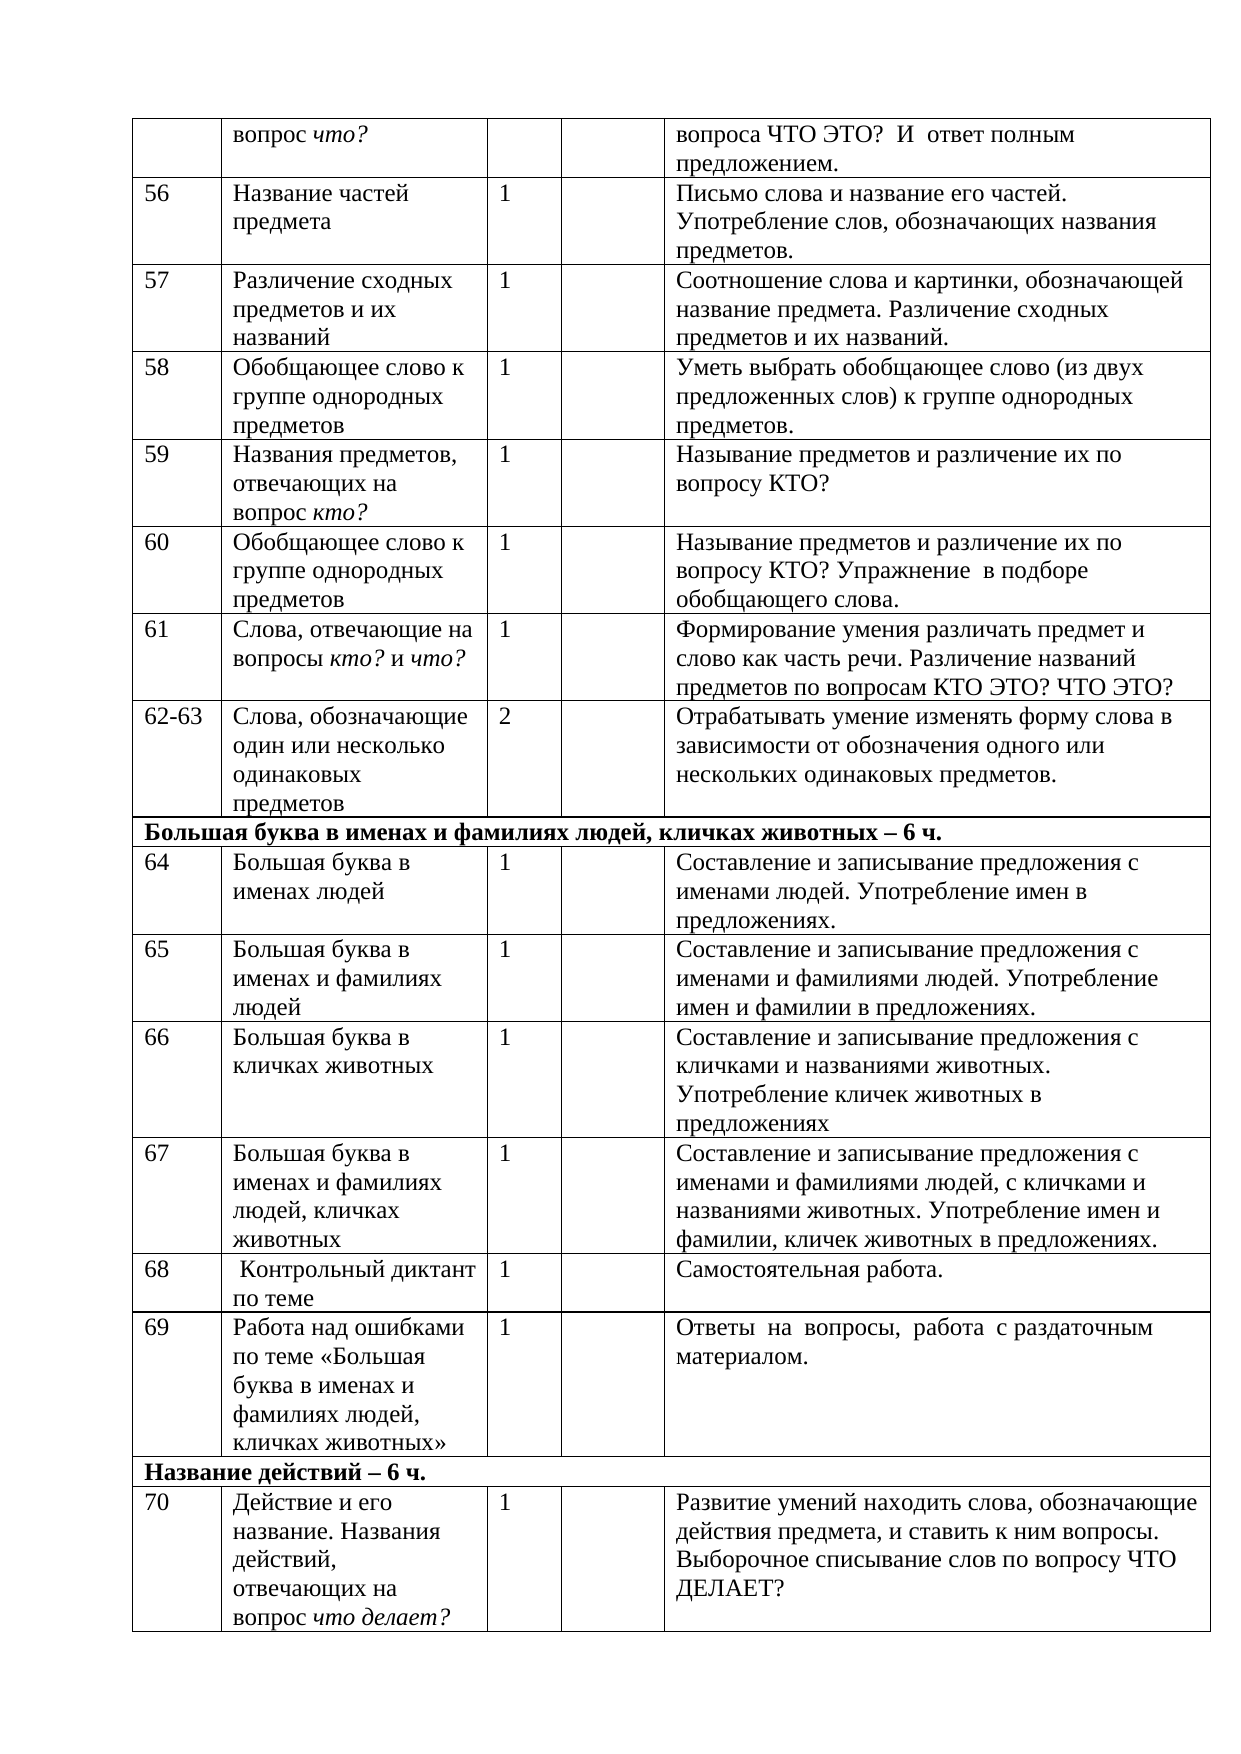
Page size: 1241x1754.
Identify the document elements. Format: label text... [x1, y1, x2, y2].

table_cell 70 [133, 1487, 221, 1631]
table_cell Составление и записывание предложения с кличками и названиями животных. Употребление кличек животных в предложениях [665, 1022, 1210, 1137]
table_cell Называние предметов и различение их по вопросу КТО? [665, 440, 1210, 526]
table_cell 69 [133, 1313, 221, 1456]
table_cell Ответы на вопросы, работа с раздаточным материалом. [665, 1313, 1210, 1456]
table_cell [562, 935, 664, 1021]
table_cell Слова, обозначающие один или несколько одинаковых предметов [222, 701, 487, 816]
table_cell 66 [133, 1022, 221, 1137]
table_cell 1 [488, 352, 561, 438]
table_cell Большая буква в кличках животных [222, 1022, 487, 1137]
table_cell [562, 119, 664, 177]
table_cell Уметь выбрать обобщающее слово (из двух предложенных слов) к группе однородных предметов. [665, 352, 1210, 438]
table_cell [562, 614, 664, 700]
table_cell Формирование умения различать предмет и слово как часть речи. Различение названий предметов по вопросам КТО ЭТО? ЧТО ЭТО? [665, 614, 1210, 700]
table_cell [562, 1022, 664, 1137]
table_cell 1 [488, 265, 561, 351]
table_cell Называние предметов и различение их по вопросу КТО? Упражнение в подборе обобщающего слова. [665, 527, 1210, 613]
table_cell 67 [133, 1138, 221, 1253]
table_cell 60 [133, 527, 221, 613]
table_cell Название частей предмета [222, 178, 487, 264]
table_cell 1 [488, 1022, 561, 1137]
table_cell Самостоятельная работа. [665, 1254, 1210, 1311]
table_cell Контрольный диктант по теме [222, 1254, 487, 1311]
table_cell 56 [133, 178, 221, 264]
table_cell Названия предметов, отвечающих на вопрос кто? [222, 440, 487, 526]
table_cell [562, 847, 664, 933]
table_cell 62-63 [133, 701, 221, 816]
table_cell 1 [488, 847, 561, 933]
table_cell Составление и записывание предложения с именами и фамилиями людей. Употребление имен и фамилии в предложениях. [665, 935, 1210, 1021]
table_cell Большая буква в именах и фамилиях людей, кличках животных – 6 ч. [133, 818, 1210, 846]
table_cell 61 [133, 614, 221, 700]
table_cell Составление и записывание предложения с именами людей. Употребление имен в предложениях. [665, 847, 1210, 933]
table_cell Большая буква в именах и фамилиях людей [222, 935, 487, 1021]
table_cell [665, 119, 1210, 177]
table_cell Различение сходных предметов и их названий [222, 265, 487, 351]
table_cell Большая буква в именах и фамилиях людей, кличках животных [222, 1138, 487, 1253]
table_cell [562, 352, 664, 438]
table_cell 58 [133, 352, 221, 438]
table_cell Название действий – 6 ч. [133, 1457, 1210, 1486]
table_cell Составление и записывание предложения с именами и фамилиями людей, с кличками и названиями животных. Употребление имен и фамилии, кличек животных в предложениях. [665, 1138, 1210, 1253]
table_cell 65 [133, 935, 221, 1021]
table_cell Большая буква в именах людей [222, 847, 487, 933]
table_cell 1 [488, 1487, 561, 1631]
table_cell 1 [488, 440, 561, 526]
table_cell 1 [488, 527, 561, 613]
table_cell 1 [488, 1138, 561, 1253]
table_cell 55 [133, 119, 221, 177]
table_cell 59 [133, 440, 221, 526]
table_cell Слова, отвечающие на вопросы кто? и что? [222, 614, 487, 700]
table_cell 68 [133, 1254, 221, 1311]
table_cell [222, 119, 487, 177]
table_cell Письмо слова и название его частей. Употребление слов, обозначающих названия предметов. [665, 178, 1210, 264]
table_cell 1 [488, 614, 561, 700]
table_cell 1 [488, 119, 561, 177]
table_cell [562, 1254, 664, 1311]
table_cell [562, 527, 664, 613]
table_cell [562, 1313, 664, 1456]
table_cell [562, 1487, 664, 1631]
table_cell 64 [133, 847, 221, 933]
table_cell 1 [488, 1254, 561, 1311]
table_cell [562, 1138, 664, 1253]
table_cell Действие и его название. Названия действий, отвечающих на вопрос что делает? [222, 1487, 487, 1631]
table_cell Обобщающее слово к группе однородных предметов [222, 527, 487, 613]
table_cell [562, 440, 664, 526]
table_cell 1 [488, 935, 561, 1021]
table_cell [562, 701, 664, 816]
table_cell Работа над ошибками по теме «Большая буква в именах и фамилиях людей, кличках животных» [222, 1313, 487, 1456]
table_cell Соотношение слова и картинки, обозначающей название предмета. Различение сходных предметов и их названий. [665, 265, 1210, 351]
table_cell [562, 178, 664, 264]
table_cell Отрабатывать умение изменять форму слова в зависимости от обозначения одного или нескольких одинаковых предметов. [665, 701, 1210, 816]
table_cell 57 [133, 265, 221, 351]
table_cell [562, 265, 664, 351]
table_cell Развитие умений находить слова, обозначающие действия предмета, и ставить к ним вопросы. Выборочное списывание слов по вопросу ЧТО ДЕЛАЕТ? [665, 1487, 1210, 1631]
table_cell 1 [488, 178, 561, 264]
table_cell 1 [488, 1313, 561, 1456]
table_cell 2 [488, 701, 561, 816]
table_cell Обобщающее слово к группе однородных предметов [222, 352, 487, 438]
